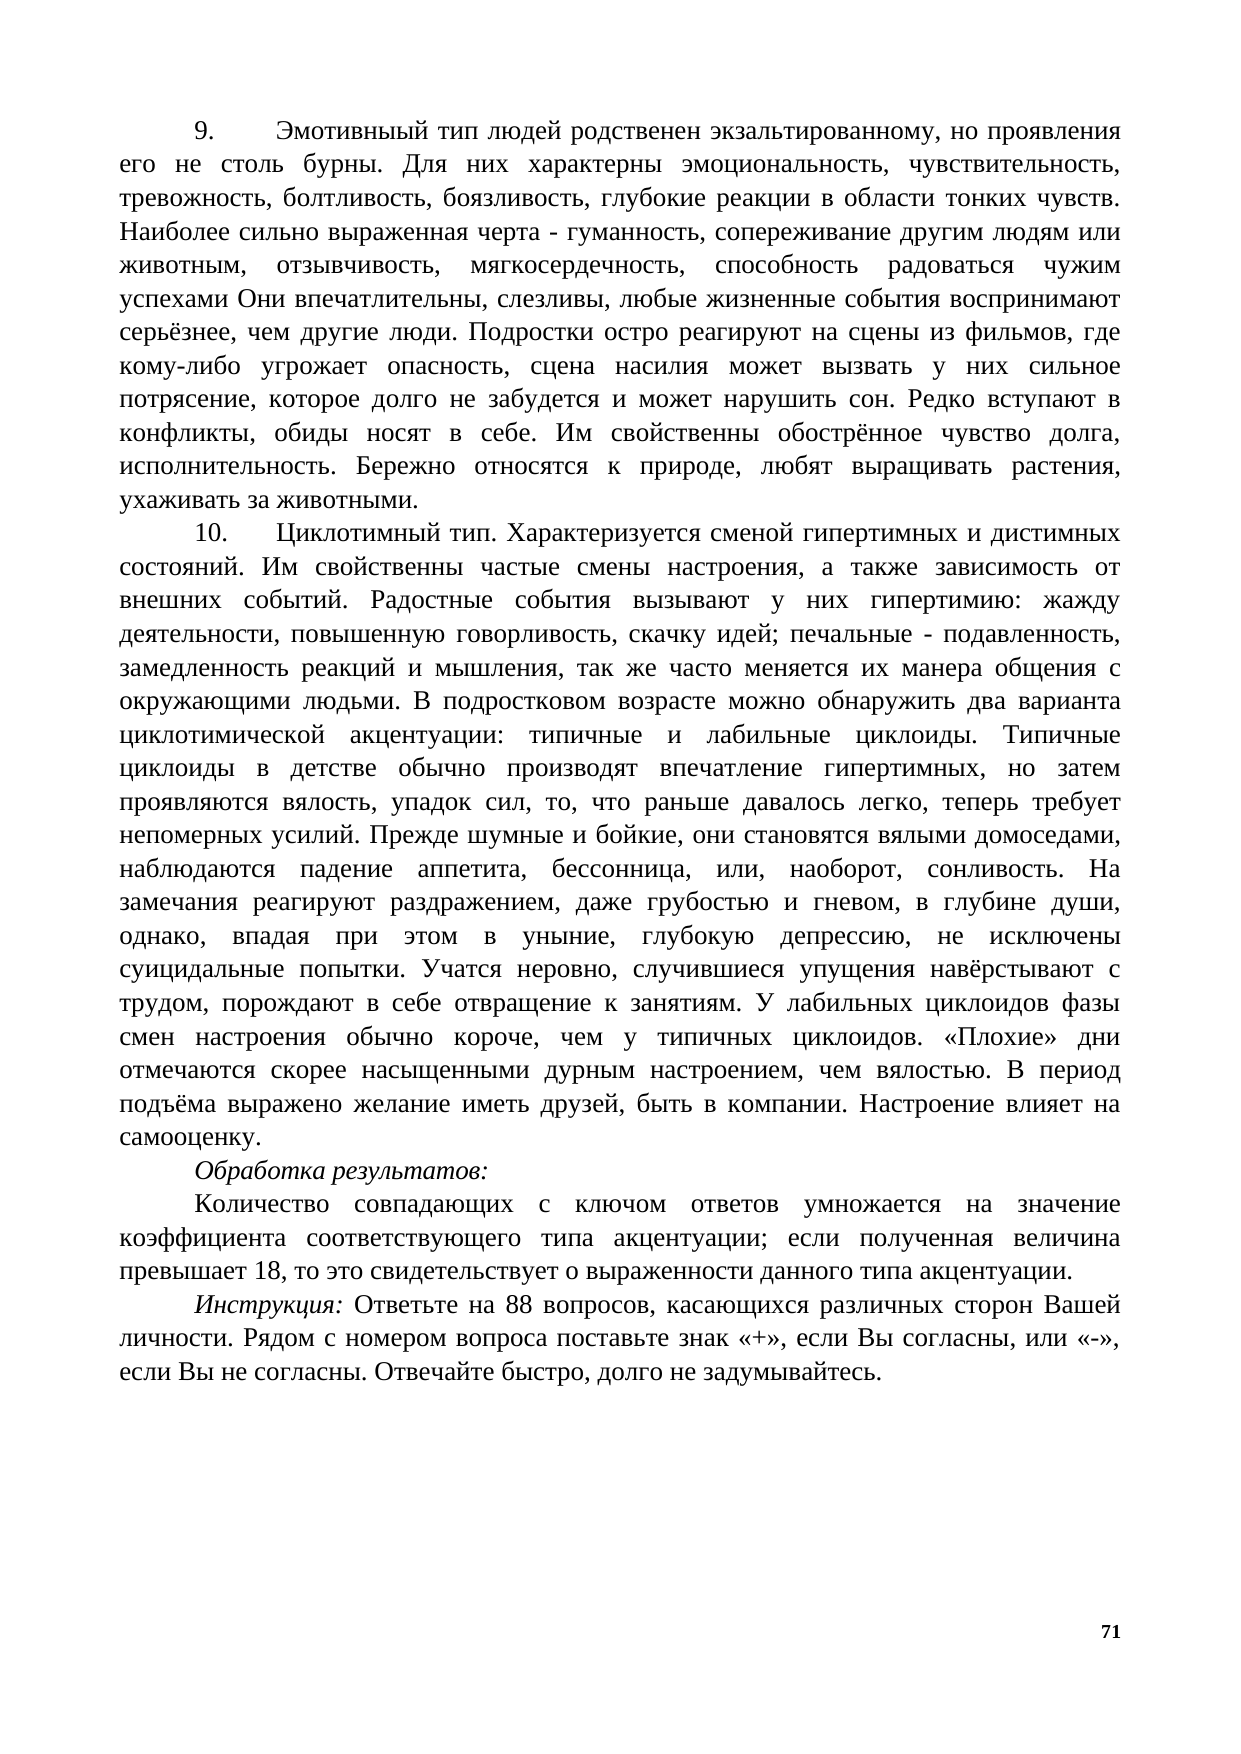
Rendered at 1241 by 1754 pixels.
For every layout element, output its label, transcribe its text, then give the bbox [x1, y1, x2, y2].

list Эмотивныый тип людей родственен экзальтированному, но проявления его не столь бурны. Для них характерны эмоциональность, чувствительность, тревожность, болтливость, боязливость, глубокие реакции в области тонких чувств. Наиболее сильно выраженная черта - гуманность, сопереживание другим людям или животным, отзывчивость, мягкосердечность, способность радоваться чужим успехами Они впечатлительны, слезливы, любые жизненные события воспринимают серьёзнее, чем другие люди. Подростки остро реагируют на сцены из фильмов, где кому-либо угрожает опасность, сцена насилия может вызвать у них сильное потрясение, которое долго не забудется и может нарушить сон. Редко вступают в конфликты, обиды носят в себе. Им свойственны обострённое чувство долга, исполнительность. Бережно относятся к природе, любят выращивать растения, ухаживать за животными. [119, 113, 1122, 515]
text 71 [1101, 1623, 1121, 1642]
text Обработка результатов: [119, 1152, 1124, 1186]
text Количество совпадающих с ключом ответов умножается на значение коэффициента соответствующего типа акцентуации; если полученная величина превышает 18, то это свидетельствует о выраженности данного типа акцентуации. [119, 1186, 1122, 1287]
list Циклотимный тип. Характеризуется сменой гипертимных и дистимных состояний. Им свойственны частые смены настроения, а также зависимость от внешних событий. Радостные события вызывают у них гипертимию: жажду деятельности, повышенную говорливость, скачку идей; печальные - подавленность, замедленность реакций и мышления, так же часто меняется их манера общения с окружающими людьми. В подростковом возрасте можно обнаружить два варианта циклотимической акцентуации: типичные и лабильные циклоиды. Типичные циклоиды в детстве обычно производят впечатление гипертимных, но затем проявляются вялость, упадок сил, то, что раньше давалось легко, теперь требует непомерных усилий. Прежде шумные и бойкие, они становятся вялыми домоседами, наблюдаются падение аппетита, бессонница, или, наоборот, сонливость. На замечания реагируют раздражением, даже грубостью и гневом, в глубине души, однако, впадая при этом в уныние, глубокую депрессию, не исключены суицидальные попытки. Учатся неровно, случившиеся упущения навёрстывают с трудом, порождают в себе отвращение к занятиям. У лабильных циклоидов фазы смен настроения обычно короче, чем у типичных циклоидов. «Плохие» дни отмечаются скорее насыщенными дурным настроением, чем вялостью. В период подъёма выражено желание иметь друзей, быть в компании. Настроение влияет на самооценку. [119, 515, 1122, 1152]
text Инструкция: Ответьте на 88 вопросов, касающихся различных сторон Вашей личности. Рядом с номером вопроса поставьте знак «+», если Вы согласны, или «-», если Вы не согласны. Отвечайте быстро, долго не задумывайтесь. [119, 1287, 1122, 1387]
